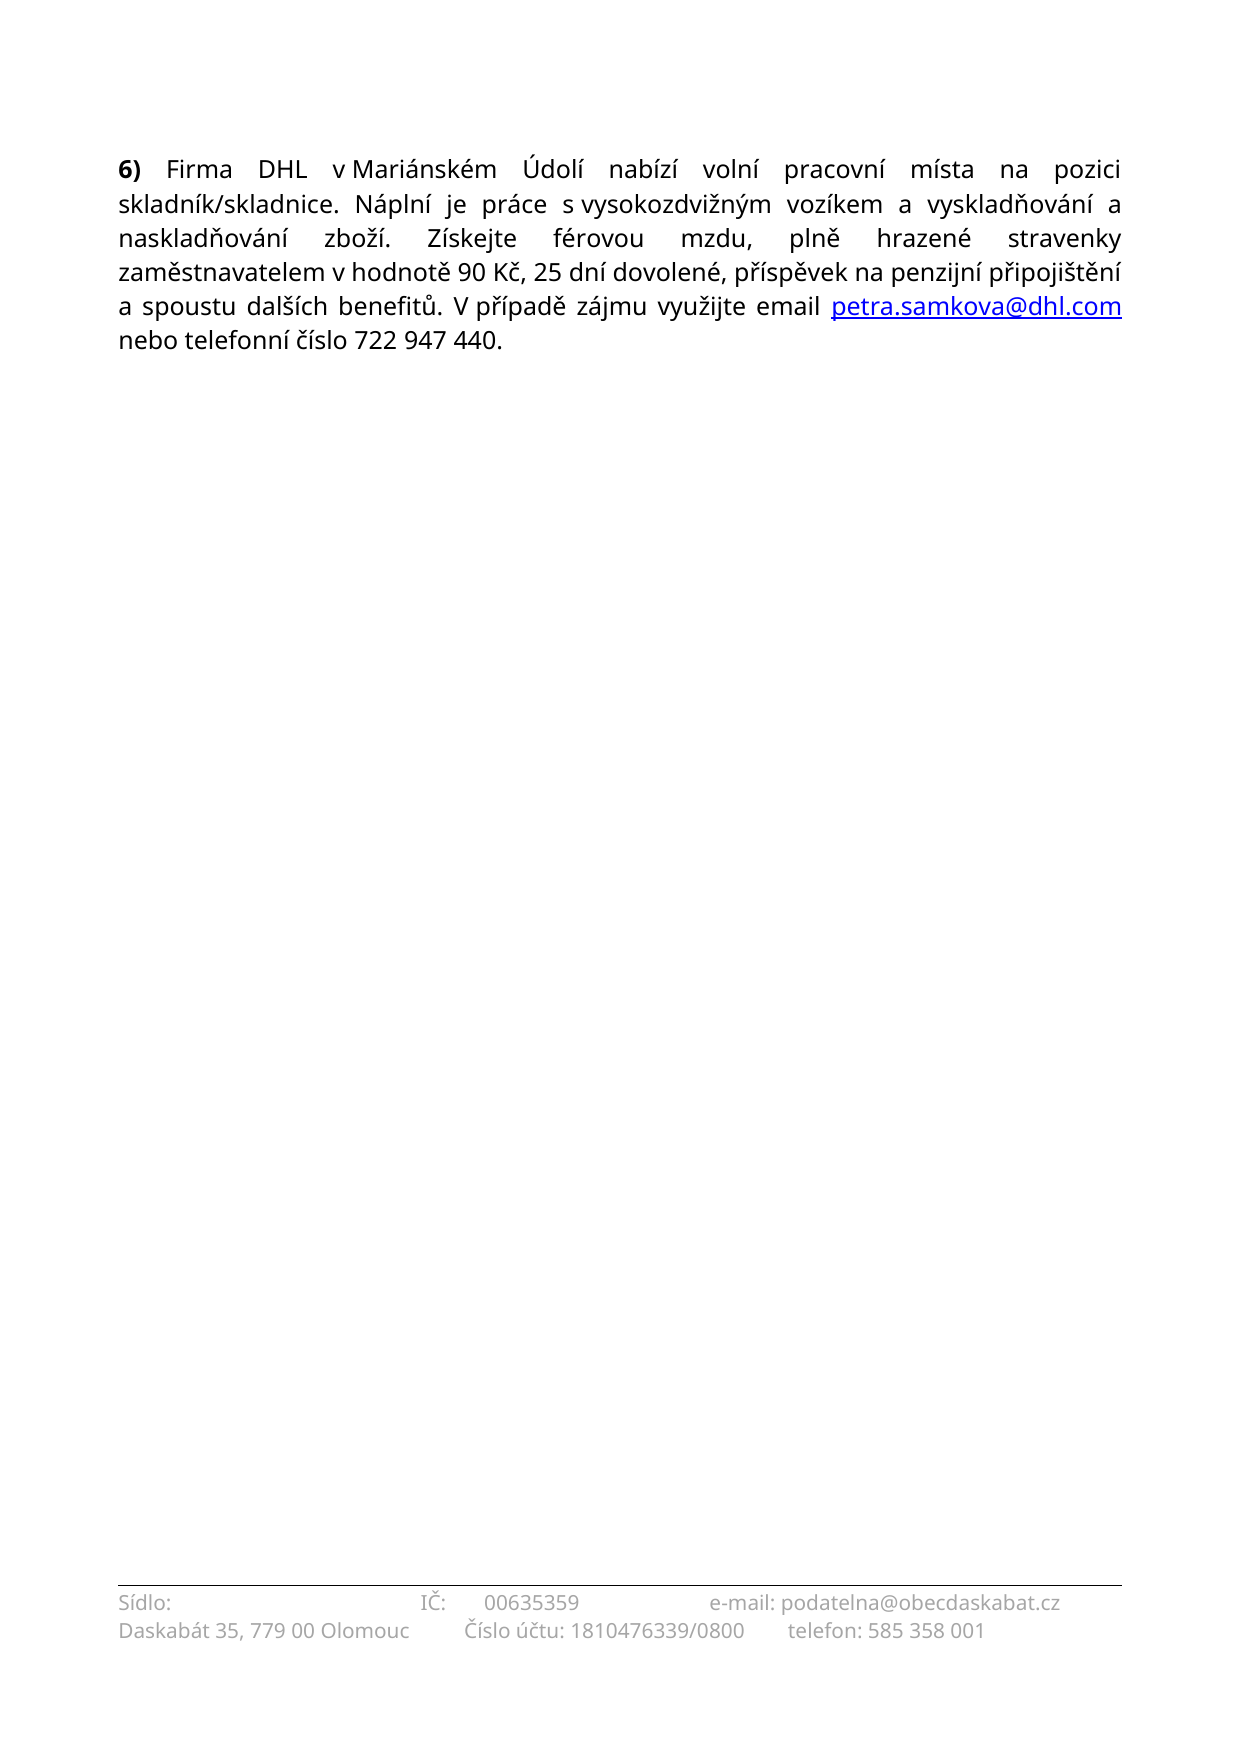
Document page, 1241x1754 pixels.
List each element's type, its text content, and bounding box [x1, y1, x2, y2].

text 6) Firma DHL v Mariánském Údolí nabízí volní pracovní místa na pozici skladník/skladnice. Náplní je práce s vysokozdvižným vozíkem a vyskladňování a naskladňování zboží. Získejte férovou mzdu, plně hrazené stravenky zaměstnavatelem v hodnotě 90 Kč, 25 dní dovolené, příspěvek na penzijní připojištění a spoustu dalších benefitů. V případě zájmu využijte email petra.samkova@dhl.com nebo telefonní číslo 722 947 440. [118, 152, 1122, 357]
